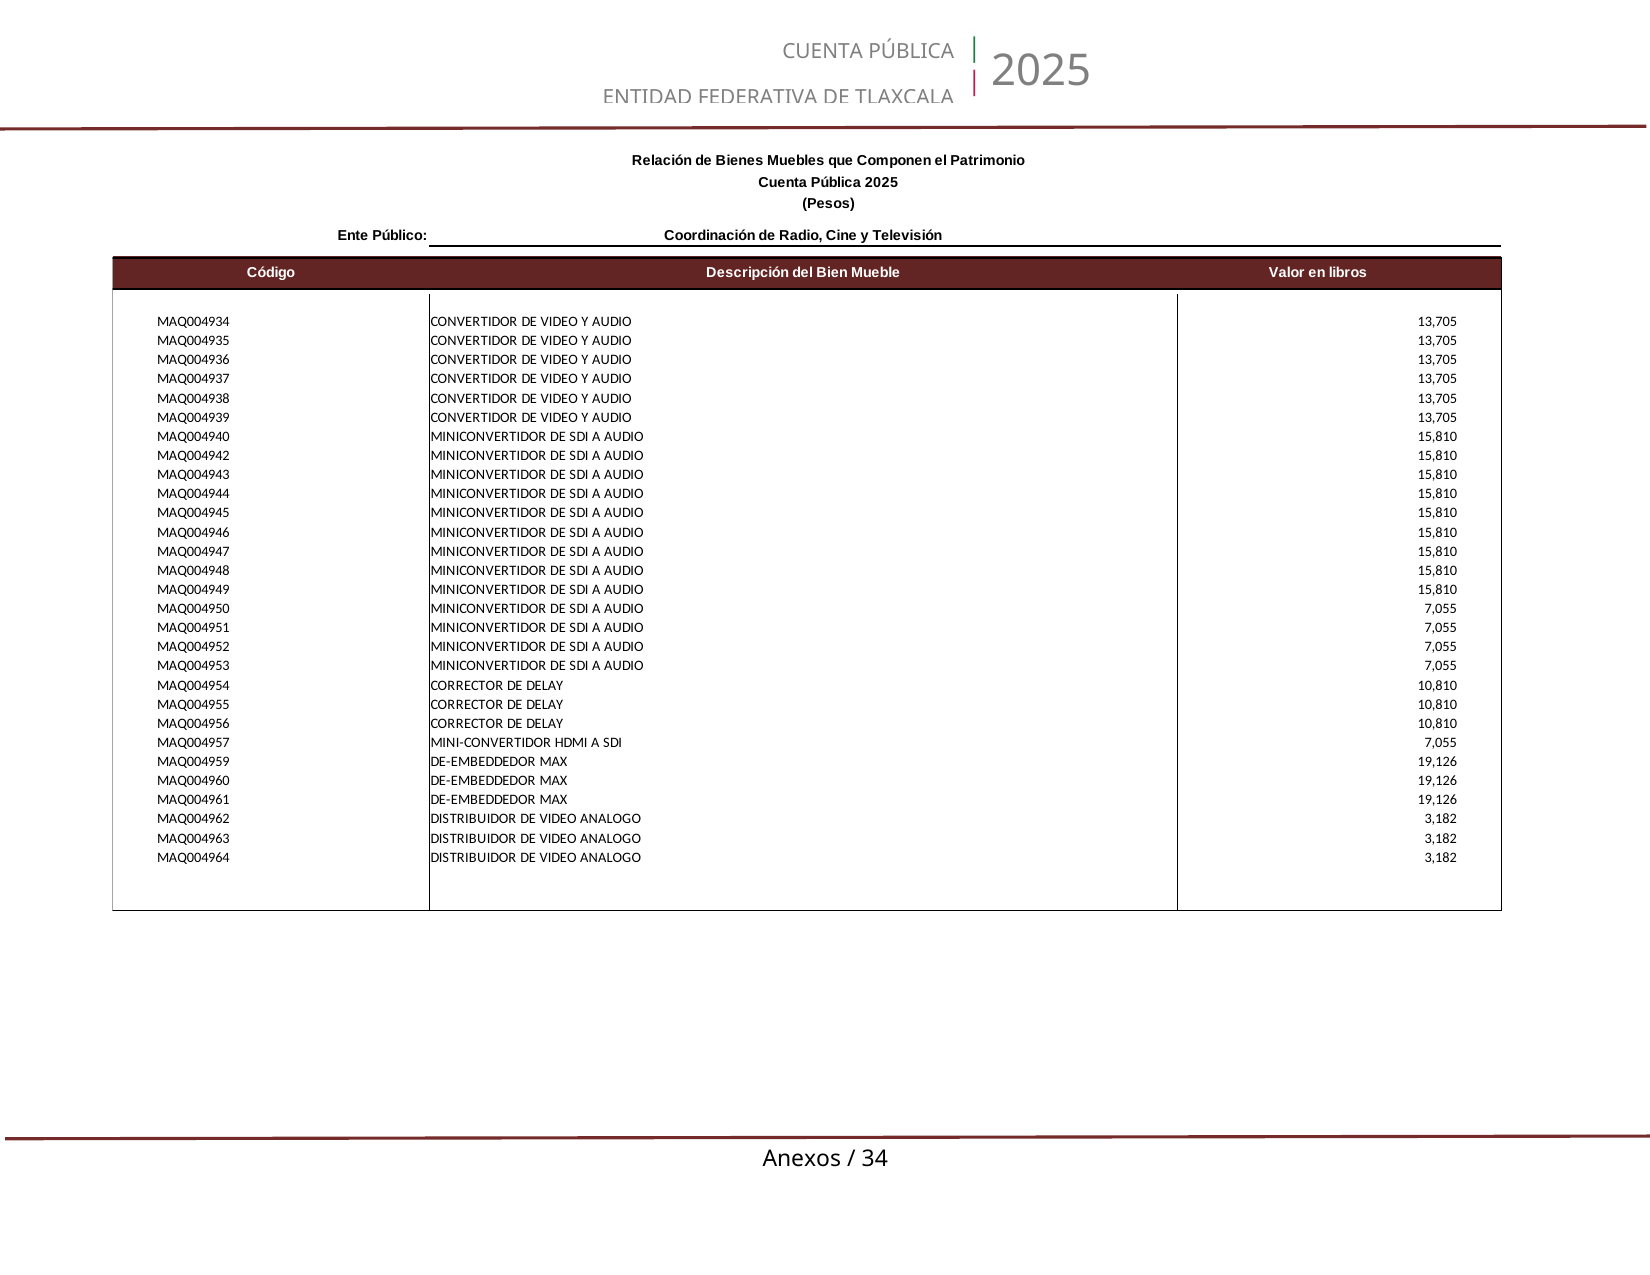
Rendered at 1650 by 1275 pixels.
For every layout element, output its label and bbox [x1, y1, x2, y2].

picture [968, 28, 985, 99]
